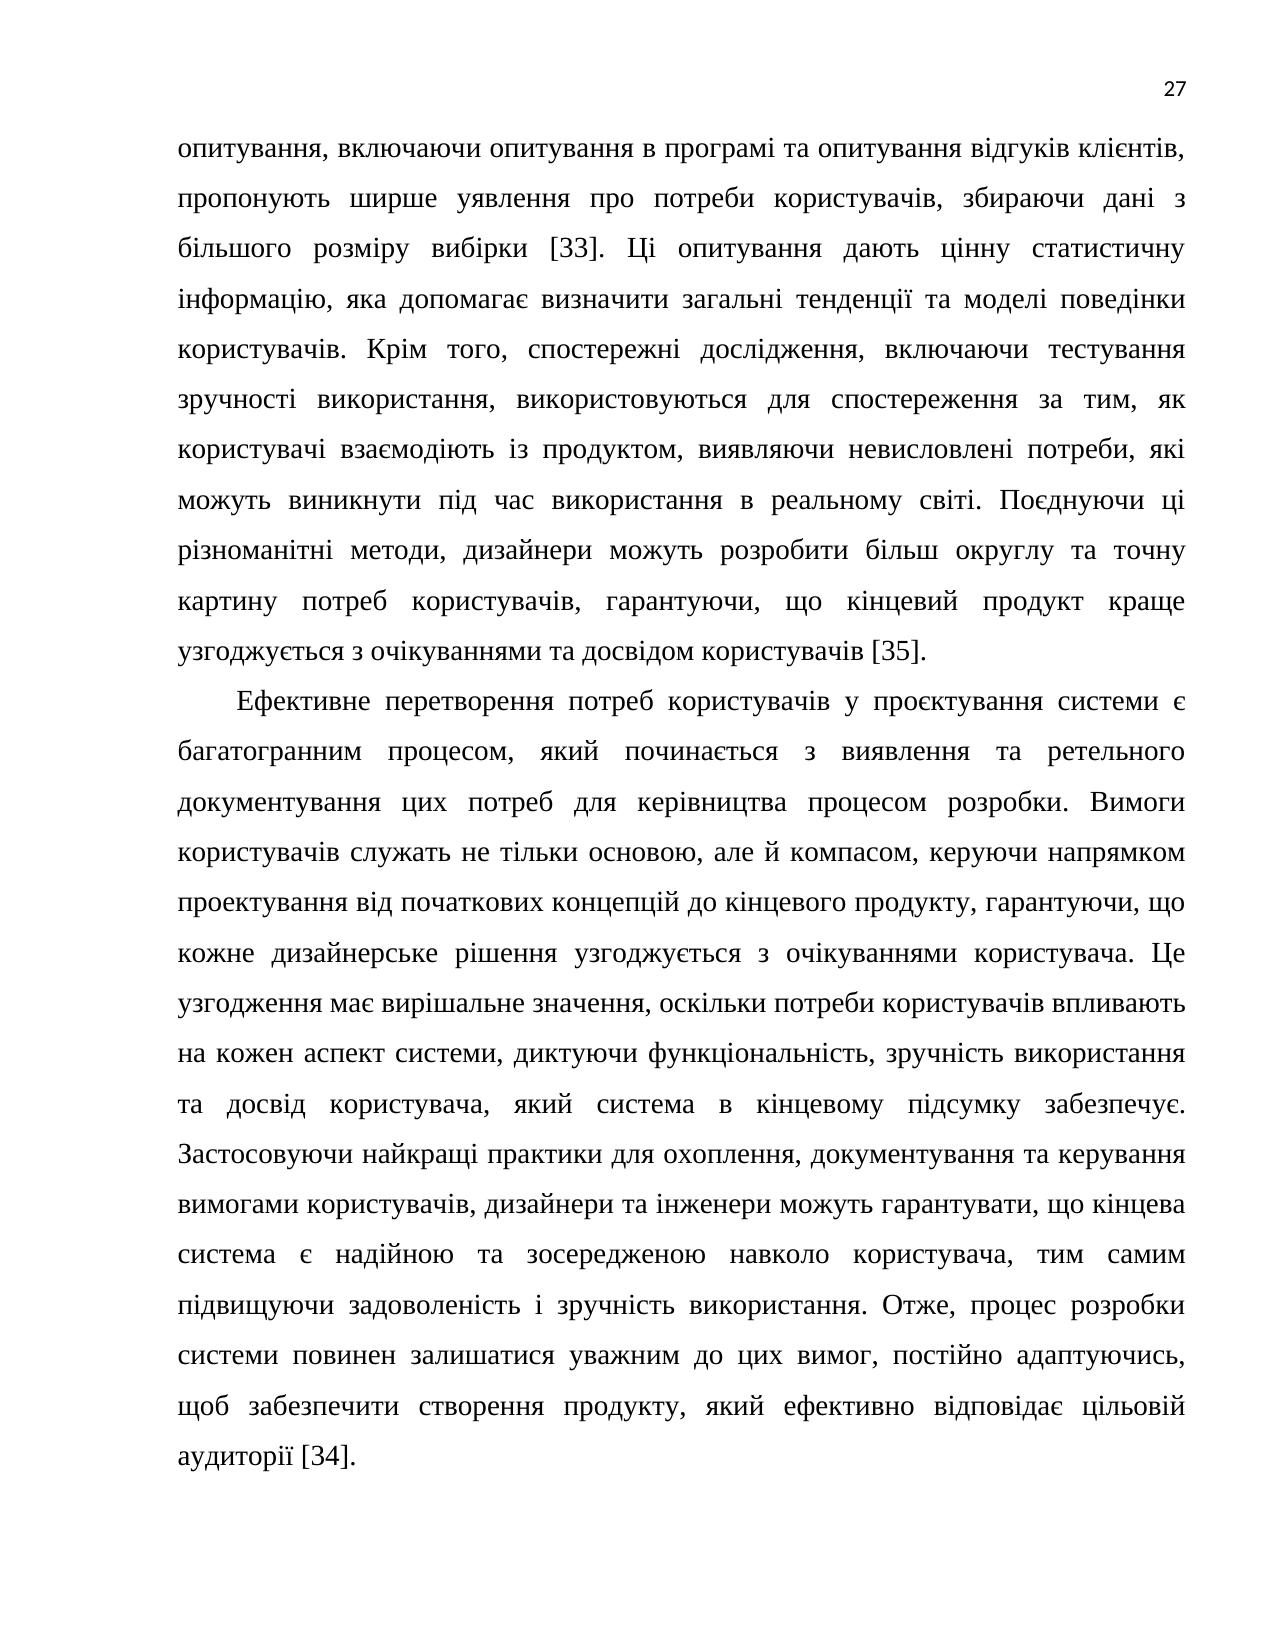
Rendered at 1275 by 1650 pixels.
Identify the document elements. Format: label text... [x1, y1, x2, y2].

text Ефективне перетворення потреб користувачів у проєктування системи є багатогранним процесом, який починається з виявлення та ретельного документування цих потреб для керівництва процесом розробки. Вимоги користувачів служать не тільки основою, але й компасом, керуючи напрямком проектування від початкових концепцій до кінцевого продукту, гарантуючи, що кожне дизайнерське рішення узгоджується з очікуваннями користувача. Це узгодження має вирішальне значення, оскільки потреби користувачів впливають на кожен аспект системи, диктуючи функціональність, зручність використання та досвід користувача, який система в кінцевому підсумку забезпечує. Застосовуючи найкращі практики для охоплення, документування та керування вимогами користувачів, дизайнери та інженери можуть гарантувати, що кінцева система є надійною та зосередженою навколо користувача, тим самим підвищуючи задоволеність і зручність використання. Отже, процес розробки системи повинен залишатися уважним до цих вимог, постійно адаптуючись, щоб забезпечити створення продукту, який ефективно відповідає цільовій аудиторії [34]. [177, 683, 1186, 1471]
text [177, 130, 1186, 666]
